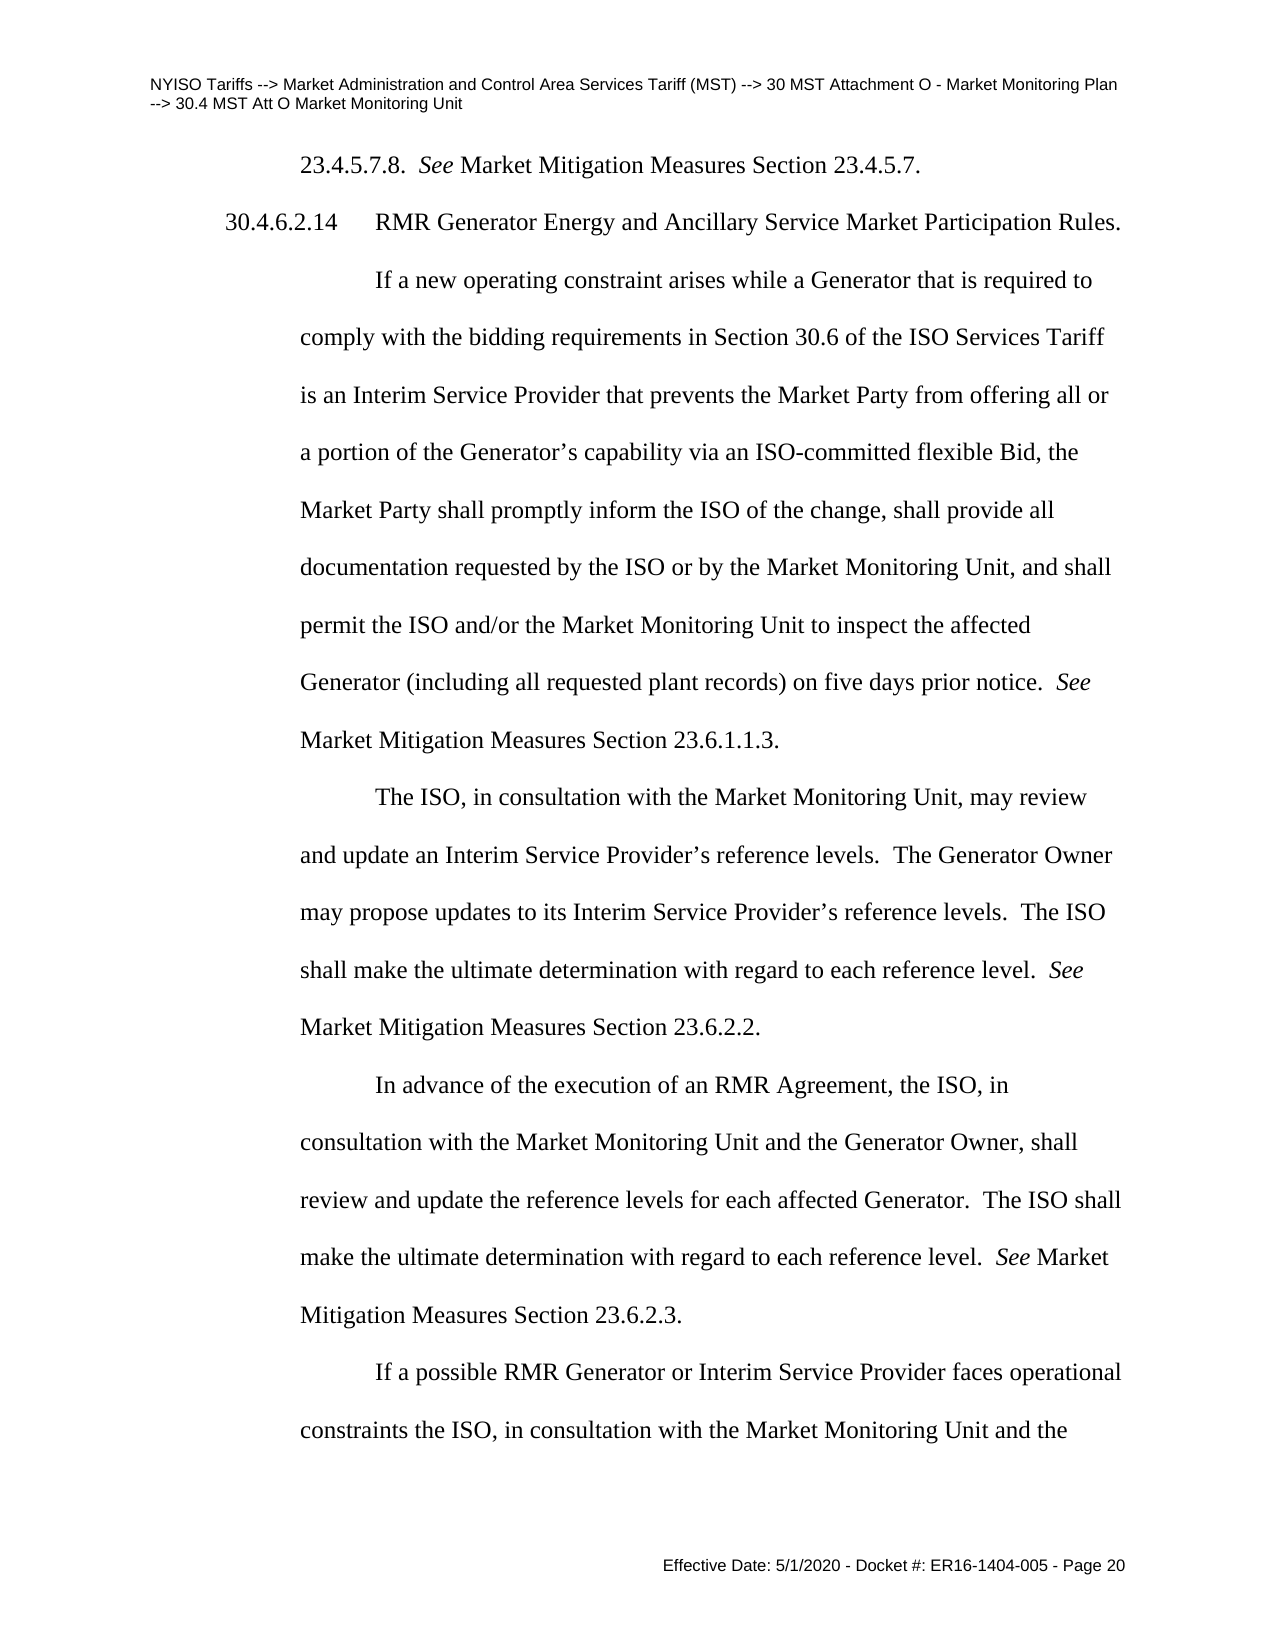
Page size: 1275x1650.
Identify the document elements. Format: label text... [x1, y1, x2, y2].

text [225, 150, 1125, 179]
text 30.4.6.2.14 RMR Generator Energy and Ancillary Service Market Participation Rules. [225, 207, 1125, 236]
text In advance of the execution of an RMR Agreement, the ISO, in consultation with the Market Monitoring Unit and the Generator Owner, shall review and update the reference levels for each affected Generator. The ISO shall make the ultimate determination with regard to each reference level. See Market Mitigation Measures Section 23.6.2.3. [225, 1070, 1125, 1329]
text If a new operating constraint arises while a Generator that is required to comply with the bidding requirements in Section 30.6 of the ISO Services Tariff is an Interim Service Provider that prevents the Market Party from offering all or a portion of the Generator’s capability via an ISO-committed flexible Bid, the Market Party shall promptly inform the ISO of the change, shall provide all documentation requested by the ISO or by the Market Monitoring Unit, and shall permit the ISO and/or the Market Monitoring Unit to inspect the affected Generator (including all requested plant records) on five days prior notice. See Market Mitigation Measures Section 23.6.1.1.3. [225, 265, 1125, 754]
text The ISO, in consultation with the Market Monitoring Unit, may review and update an Interim Service Provider’s reference levels. The Generator Owner may propose updates to its Interim Service Provider’s reference levels. The ISO shall make the ultimate determination with regard to each reference level. See Market Mitigation Measures Section 23.6.2.2. [225, 782, 1125, 1041]
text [225, 1357, 1125, 1444]
